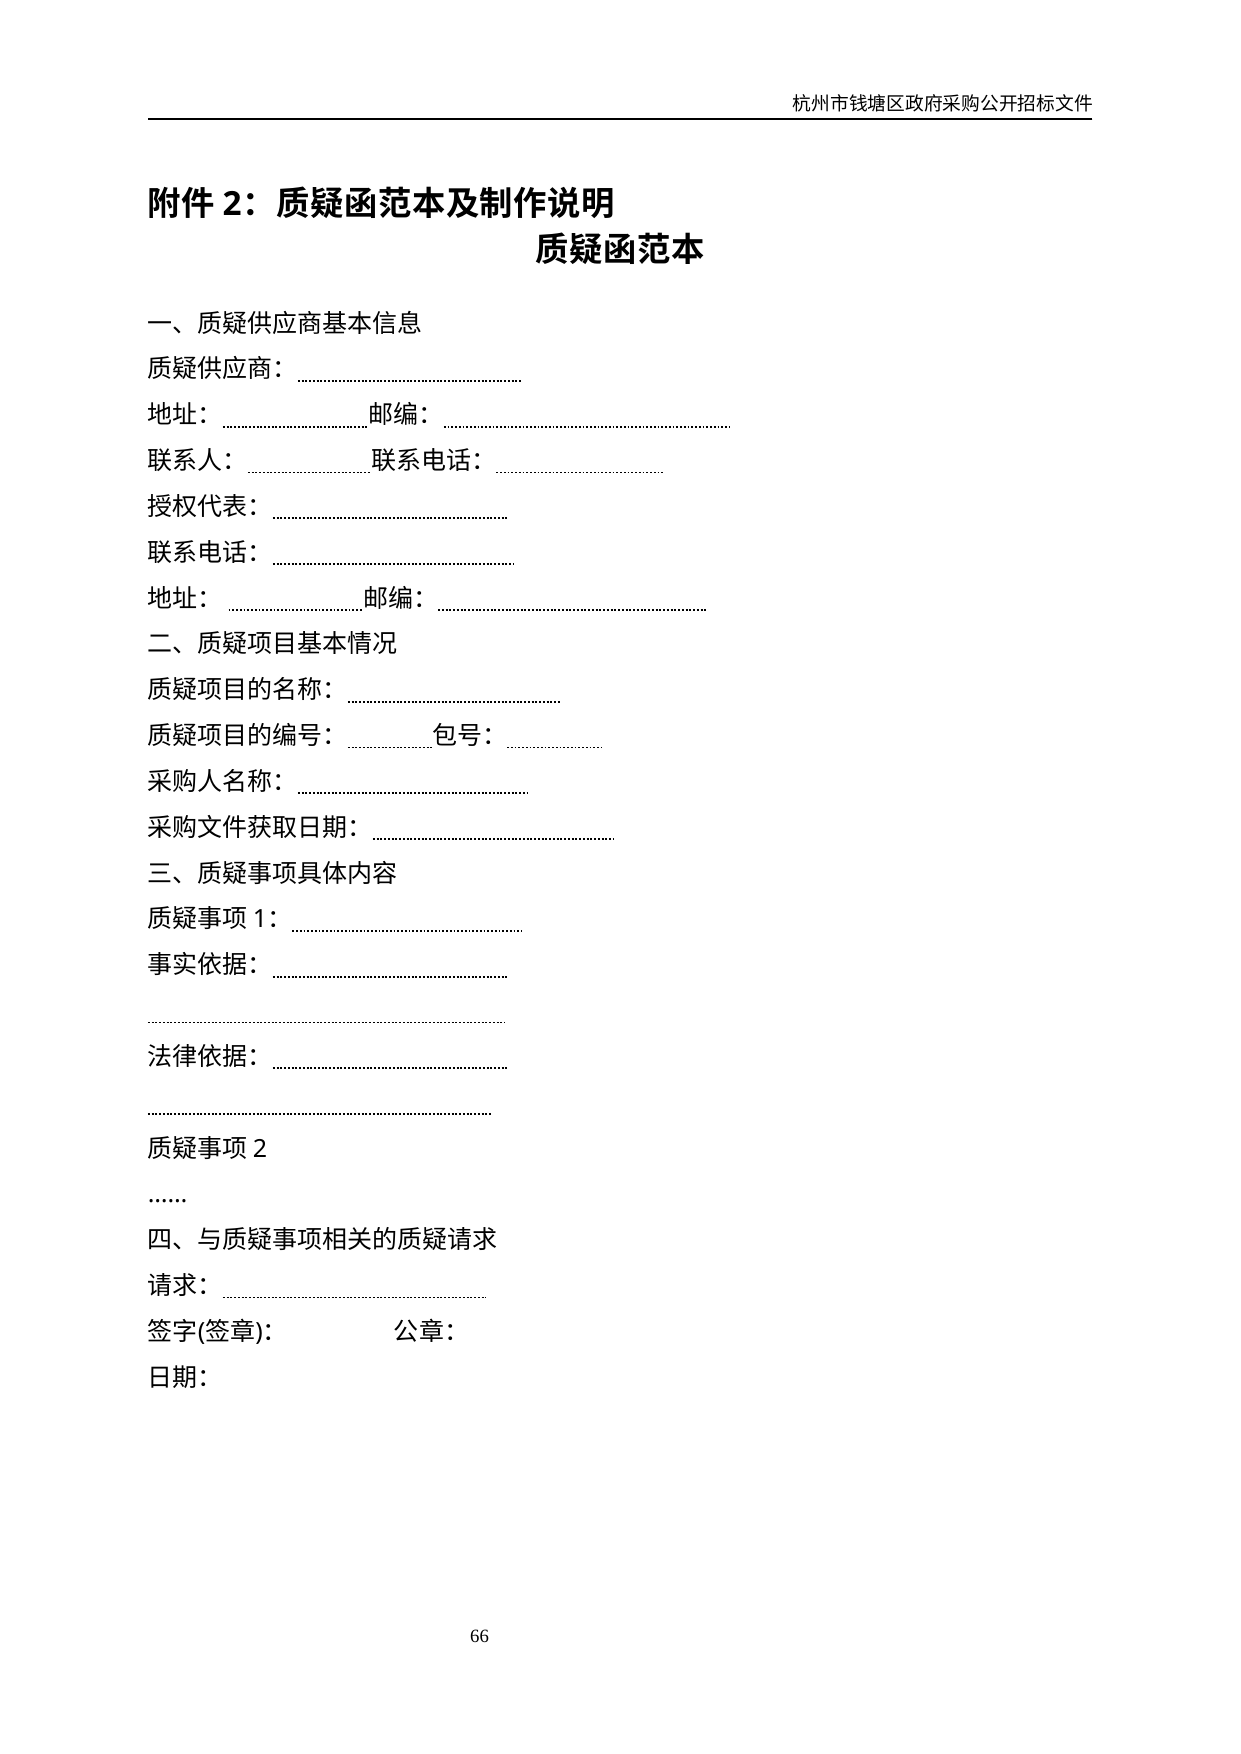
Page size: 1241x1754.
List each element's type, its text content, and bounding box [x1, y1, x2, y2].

text 三、质疑事项具体内容 [148, 845, 1092, 891]
text 质疑函范本 [148, 224, 1092, 270]
text 质疑项目的编号： 包号： [148, 708, 1092, 754]
text 地址： 邮编： [148, 570, 1092, 616]
text 法律依据： [148, 1029, 1092, 1074]
text 二、质疑项目基本情况 [148, 616, 1092, 662]
text …… [148, 1166, 1092, 1212]
text 日期： [148, 1349, 1092, 1395]
text 质疑事项2 [148, 1120, 1092, 1166]
text 事实依据： [148, 937, 1092, 983]
text 联系电话： [148, 524, 1092, 570]
text 签字(签章)： 公章： [148, 1304, 1092, 1349]
text 授权代表： [148, 479, 1092, 524]
text 四、与质疑事项相关的质疑请求 [148, 1212, 1092, 1258]
text 质疑项目的名称： [148, 662, 1092, 708]
text 质疑事项1： [148, 891, 1092, 937]
text 附件2：质疑函范本及制作说明 [148, 179, 1092, 224]
text 请求： [148, 1258, 1092, 1304]
text 采购人名称： [148, 754, 1092, 799]
text 采购文件获取日期： [148, 799, 1092, 845]
text 联系人： 联系电话： [148, 433, 1092, 479]
text 一、质疑供应商基本信息 [148, 295, 1092, 341]
text 质疑供应商： [148, 341, 1092, 387]
text 地址： 邮编： [148, 387, 1092, 433]
